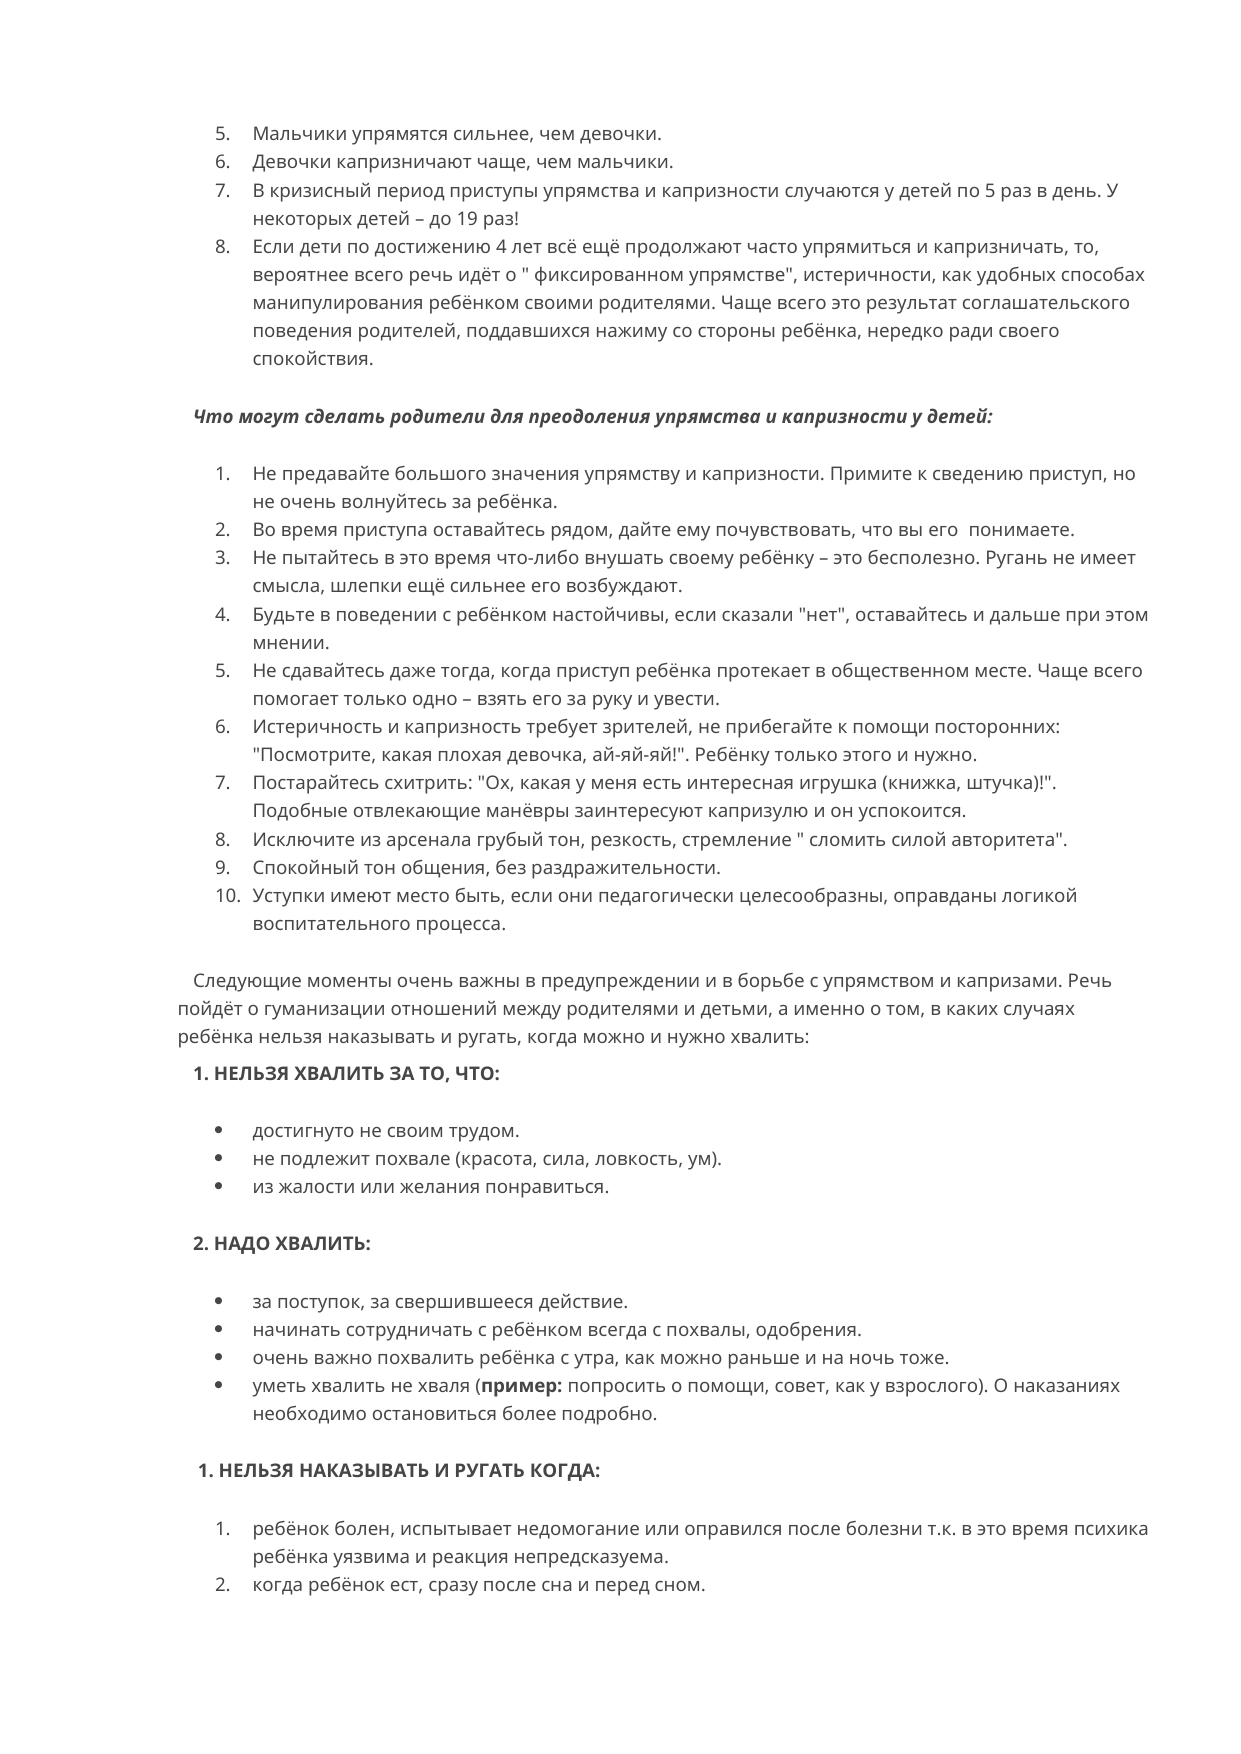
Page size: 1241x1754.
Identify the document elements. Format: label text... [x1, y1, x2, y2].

text 2. НАДО ХВАЛИТЬ: [177, 1228, 1152, 1256]
list очень важно похвалить ребёнка с утра, как можно раньше и на ночь тоже. [215, 1342, 1152, 1370]
list не подлежит похвале (красота, сила, ловкость, ум). [215, 1143, 1152, 1171]
list Спокойный тон общения, без раздражительности. [215, 851, 1152, 879]
list за поступок, за свершившееся действие. [215, 1285, 1152, 1313]
list В кризисный период приступы упрямства и капризности случаются у детей по 5 раз в день. У некоторых детей – до 19 раз! [215, 174, 1152, 231]
list Не сдавайтесь даже тогда, когда приступ ребёнка протекает в общественном месте. Чаще всего помогает только одно – взять его за руку и увести. [215, 654, 1152, 711]
list уметь хвалить не хваля (пример: попросить о помощи, совет, как у взрослого). О наказаниях необходимо остановиться более подробно. [215, 1370, 1152, 1426]
list Истеричность и капризность требует зрителей, не прибегайте к помощи посторонних: "Посмотрите, какая плохая девочка, ай-яй-яй!". Ребёнку только этого и нужно. [215, 711, 1152, 767]
list Если дети по достижению 4 лет всё ещё продолжают часто упрямиться и капризничать, то, вероятнее всего речь идёт о " фиксированном упрямстве", истеричности, как удобных способах манипулирования ребёнком своими родителями. Чаще всего это результат соглашательского поведения родителей, поддавшихся нажиму со стороны ребёнка, нередко ради своего спокойствия. [215, 231, 1152, 371]
list начинать сотрудничать с ребёнком всегда с похвалы, одобрения. [215, 1313, 1152, 1342]
text 1. НЕЛЬЗЯ НАКАЗЫВАТЬ И РУГАТЬ КОГДА: [177, 1455, 1152, 1483]
text Что могут сделать родители для преодоления упрямства и капризности у детей: [177, 400, 1152, 428]
list Уступки имеют место быть, если они педагогически целесообразны, оправданы логикой воспитательного процесса. [215, 879, 1152, 936]
list Не пытайтесь в это время что-либо внушать своему ребёнку – это бесполезно. Ругань не имеет смысла, шлепки ещё сильнее его возбуждают. [215, 542, 1152, 598]
list Постарайтесь схитрить: "Ох, какая у меня есть интересная игрушка (книжка, штучка)!". Подобные отвлекающие манёвры заинтересуют капризулю и он успокоится. [215, 767, 1152, 823]
list Не предавайте большого значения упрямству и капризности. Примите к сведению приступ, но не очень волнуйтесь за ребёнка. [215, 458, 1152, 514]
text 1. НЕЛЬЗЯ ХВАЛИТЬ ЗА ТО, ЧТО: [177, 1057, 1152, 1085]
list Девочки капризничают чаще, чем мальчики. [215, 146, 1152, 174]
text Следующие моменты очень важны в предупреждении и в борьбе с упрямством и капризами. Речь пойдёт о гуманизации отношений между родителями и детьми, а именно о том, в каких случаях ребёнка нельзя наказывать и ругать, когда можно и нужно хвалить: [177, 965, 1152, 1049]
list достигнуто не своим трудом. [215, 1114, 1152, 1143]
list ребёнок болен, испытывает недомогание или оправился после болезни т.к. в это время психика ребёнка уязвима и реакция непредсказуема. [215, 1512, 1152, 1569]
list из жалости или желания понравиться. [215, 1171, 1152, 1199]
list Будьте в поведении с ребёнком настойчивы, если сказали "нет", оставайтесь и дальше при этом мнении. [215, 598, 1152, 654]
list Во время приступа оставайтесь рядом, дайте ему почувствовать, что вы его понимаете. [215, 514, 1152, 542]
list Исключите из арсенала грубый тон, резкость, стремление " сломить силой авторитета". [215, 823, 1152, 851]
list Мальчики упрямятся сильнее, чем девочки. [215, 118, 1152, 146]
list когда ребёнок ест, сразу после сна и перед сном. [215, 1569, 1152, 1597]
